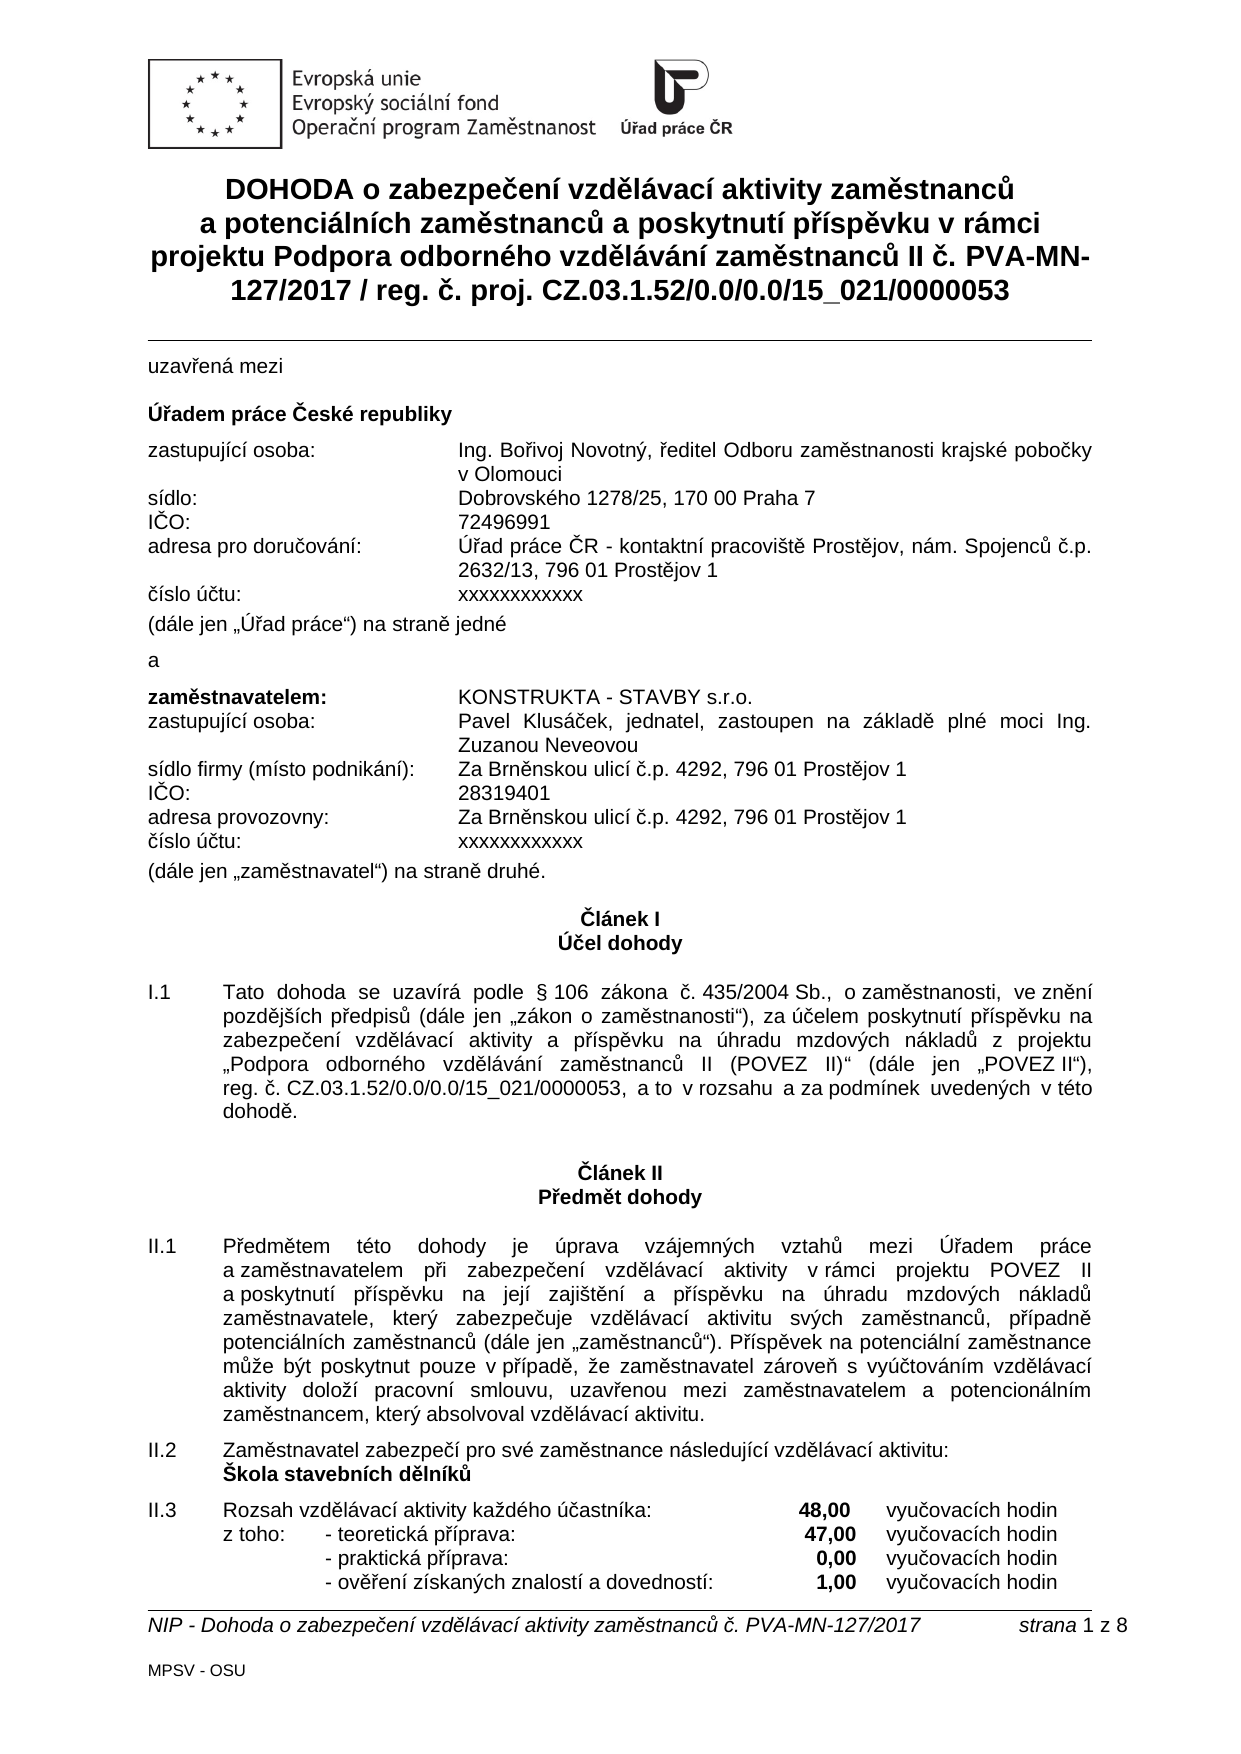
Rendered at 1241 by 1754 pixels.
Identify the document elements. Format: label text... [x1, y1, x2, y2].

text Rozsah vzdělávací aktivity každého účastníka: 48,00 vyučovacích hodin z toho: - teoretická příprava: 47,00 vyučovacích hodin - praktická příprava: 0,00 vyučovacích hodin - ověření získaných znalostí a dovedností: 1,00 vyučovacích hodin [148, 1498, 1092, 1594]
text a [148, 648, 1092, 672]
text Předmětem této dohody je úprava vzájemných vztahů mezi Úřadem práce a zaměstnavatelem při zabezpečení vzdělávací aktivity v rámci projektu POVEZ II a poskytnutí příspěvku na její zajištění a příspěvku na úhradu mzdových nákladů zaměstnavatele, který zabezpečuje vzdělávací aktivitu svých zaměstnanců, případně potenciálních zaměstnanců (dále jen „zaměstnanců“). Příspěvek na potenciální zaměstnance může být poskytnut pouze v případě, že zaměstnavatel zároveň s vyúčtováním vzdělávací aktivity doloží pracovní smlouvu, uzavřenou mezi zaměstnavatelem a potencionálním zaměstnancem, který absolvoval vzdělávací aktivitu. [148, 1234, 1092, 1425]
text zastupující osoba: Ing. Bořivoj Novotný, ředitel Odboru zaměstnanosti krajské pobočky v Olomouci [148, 438, 1092, 486]
text (dále jen „zaměstnavatel“) na straně druhé. [148, 859, 1092, 883]
text (dále jen „Úřad práce“) na straně jedné [148, 612, 1092, 636]
text adresa pro doručování: Úřad práce ČR - kontaktní pracoviště Prostějov, nám. Spojenců č.p. 2632/13, 796 01 Prostějov 1 [148, 534, 1092, 582]
text Článek I [148, 907, 1092, 931]
text zastupující osoba: Pavel Klusáček, jednatel, zastoupen na základě plné moci Ing. Zuzanou Neveovou [148, 709, 1092, 757]
text Zaměstnavatel zabezpečí pro své zaměstnance následující vzdělávací aktivitu: Škola stavebních dělníků [148, 1438, 1092, 1486]
text číslo účtu: xxxxxxxxxxxx [148, 582, 1092, 606]
list Tato dohoda se uzavírá podle § 106 zákona č. 435/2004 Sb., o zaměstnanosti, ve znění pozdějších předpisů (dále jen „zákon o zaměstnanosti“), za účelem poskytnutí příspěvku na zabezpečení vzdělávací aktivity a příspěvku na úhradu mzdových nákladů z projektu „Podpora odborného vzdělávání zaměstnanců II (POVEZ II)“ (dále jen „POVEZ II“), reg. č. CZ.03.1.52/0.0/0.0/15_021/0000053, a to v rozsahu a za podmínek uvedených v této dohodě. [148, 979, 1092, 1123]
picture [147, 59, 737, 149]
text sídlo firmy (místo podnikání): Za Brněnskou ulicí č.p. 4292, 796 01 Prostějov 1 [148, 757, 1092, 781]
text IČO: 28319401 [148, 781, 1092, 804]
text Účel dohody [148, 931, 1092, 954]
text Článek II [148, 1161, 1092, 1185]
text uzavřená mezi [148, 341, 1092, 377]
text IČO: 72496991 [148, 510, 1092, 534]
text sídlo: Dobrovského 1278/25, 170 00 Praha 7 [148, 486, 1092, 510]
text adresa provozovny: Za Brněnskou ulicí č.p. 4292, 796 01 Prostějov 1 [148, 804, 1092, 828]
text Předmět dohody [148, 1185, 1092, 1209]
text zaměstnavatelem: KONSTRUKTA - STAVBY s.r.o. [148, 685, 1092, 709]
text DOHODA o zabezpečení vzdělávací aktivity zaměstnanců a potenciálních zaměstnanců a poskytnutí příspěvku v rámci projektu Podpora odborného vzdělávání zaměstnanců II č. PVA-MN-127/2017 / reg. č. proj. CZ.03.1.52/0.0/0.0/15_021/0000053 [148, 172, 1092, 306]
text Úřadem práce České republiky [148, 401, 1092, 425]
text číslo účtu: xxxxxxxxxxxx [148, 828, 1092, 852]
